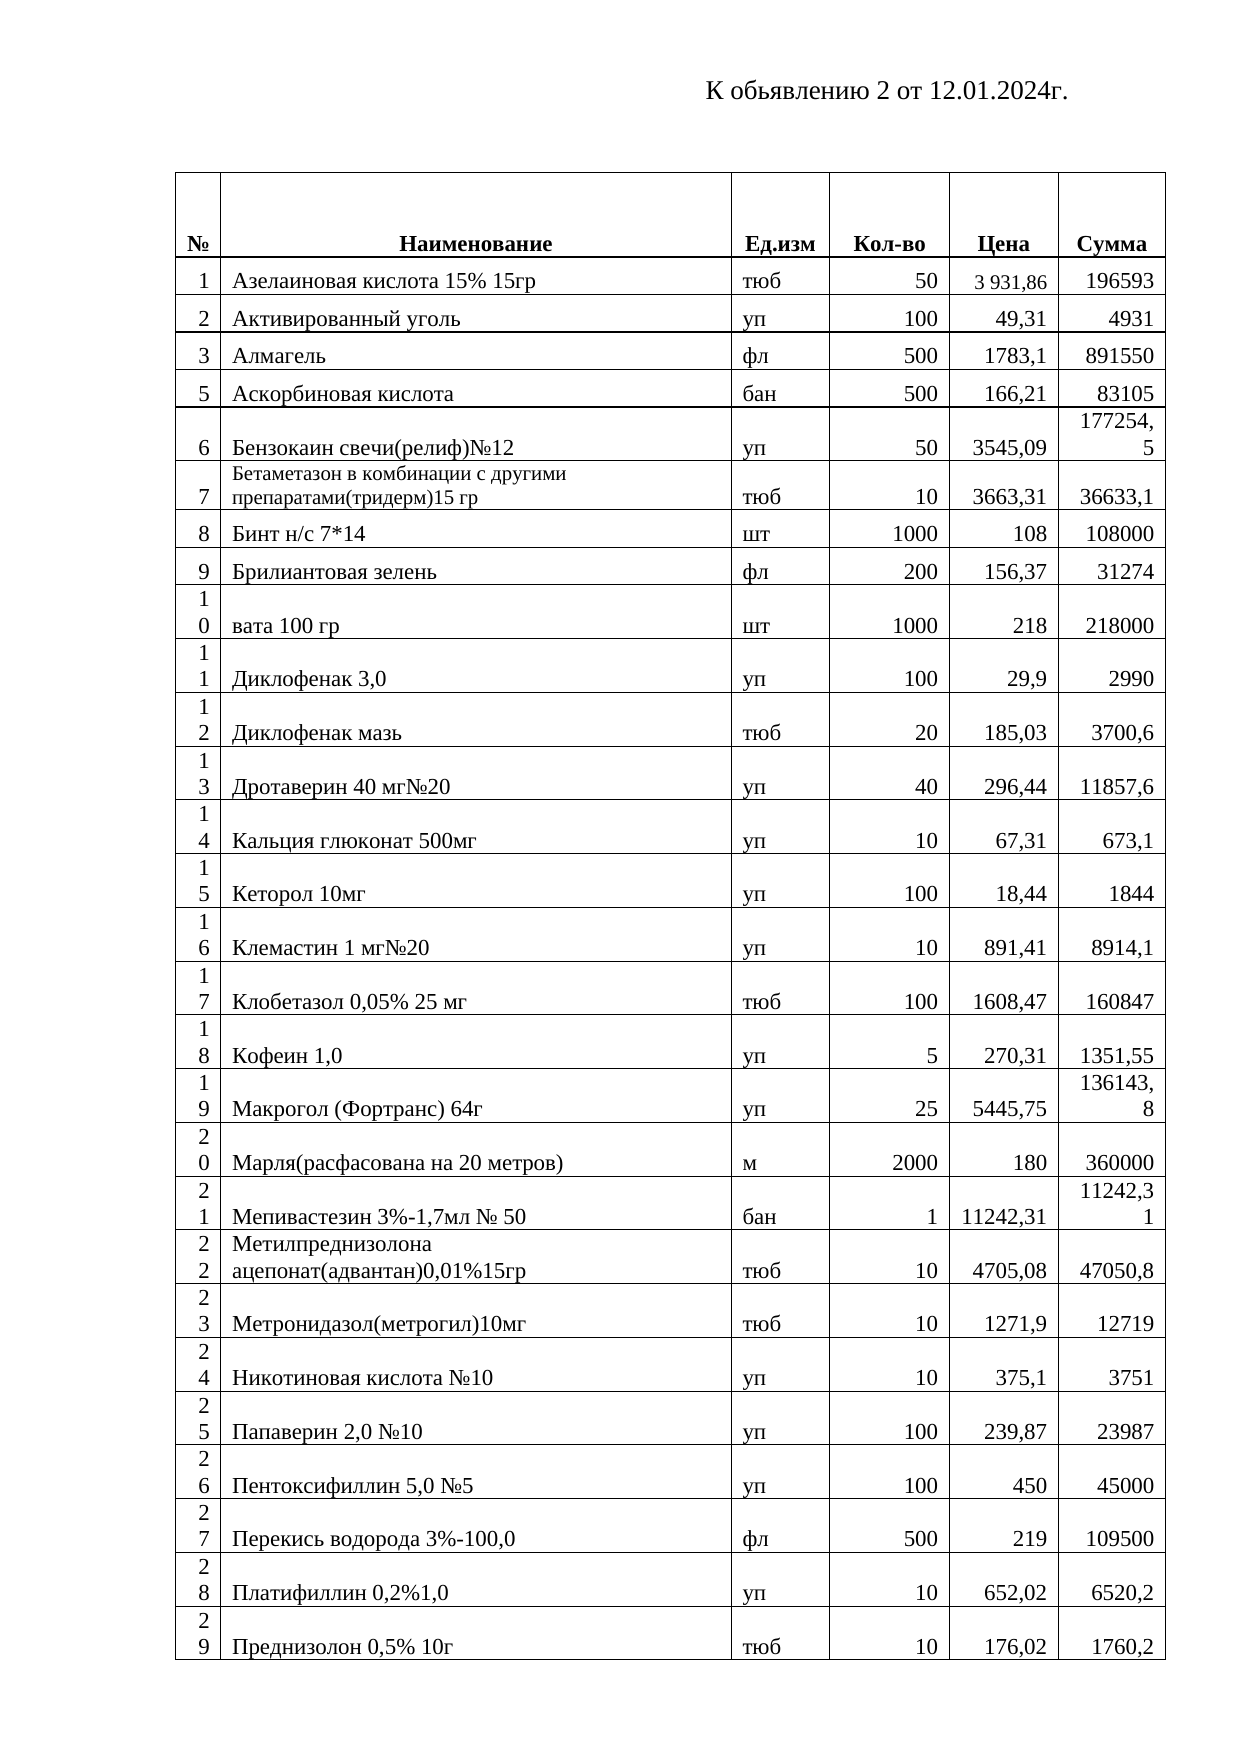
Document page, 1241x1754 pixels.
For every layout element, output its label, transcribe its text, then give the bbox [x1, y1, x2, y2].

table_cell 28 [176, 1553, 220, 1606]
table_cell 219 [950, 1499, 1058, 1552]
table_cell Платифиллин 0,2%1,0 [221, 1553, 731, 1606]
table_header Ед.изм [732, 173, 829, 256]
table_cell м [732, 1123, 829, 1176]
table_cell 7 [176, 461, 220, 509]
table_cell уп [732, 295, 829, 331]
table_cell 23987 [1059, 1392, 1165, 1444]
table_cell Алмагель [221, 333, 731, 369]
table_cell 36633,1 [1059, 461, 1165, 509]
table_cell 108000 [1059, 510, 1165, 547]
table_cell 2000 [830, 1123, 949, 1176]
table_cell 10 [830, 1230, 949, 1283]
table_cell тюб [732, 693, 829, 746]
table_cell 18 [176, 1015, 220, 1068]
table_cell 1760,2 [1059, 1607, 1165, 1659]
table_cell 10 [830, 908, 949, 961]
table_cell 10 [830, 461, 949, 509]
table_cell 2990 [1059, 639, 1165, 692]
table_cell 296,44 [950, 747, 1058, 799]
table_cell 31274 [1059, 548, 1165, 584]
table_cell 29 [176, 1607, 220, 1659]
table_cell 5445,75 [950, 1069, 1058, 1122]
table_header Кол-во [830, 173, 949, 256]
table_cell 8914,1 [1059, 908, 1165, 961]
table_cell 239,87 [950, 1392, 1058, 1444]
table_cell уп [732, 1338, 829, 1391]
table_cell 2 [176, 295, 220, 331]
table_cell 177254,5 [1059, 408, 1165, 460]
table_cell 18,44 [950, 854, 1058, 907]
table_cell Кеторол 10мг [221, 854, 731, 907]
table_cell 100 [830, 962, 949, 1014]
table_cell 17 [176, 962, 220, 1014]
table_cell 24 [176, 1338, 220, 1391]
table_cell Преднизолон 0,5% 10г [221, 1607, 731, 1659]
table_cell тюб [732, 1284, 829, 1337]
table_cell 3 [176, 333, 220, 369]
table_cell уп [732, 1445, 829, 1498]
table_cell 11857,6 [1059, 747, 1165, 799]
table_cell 15 [176, 854, 220, 907]
table_cell 100 [830, 1445, 949, 1498]
table_cell 20 [176, 1123, 220, 1176]
table_cell 196593 [1059, 258, 1165, 294]
table_cell 11 [176, 639, 220, 692]
table_cell 652,02 [950, 1553, 1058, 1606]
table_cell 360000 [1059, 1123, 1165, 1176]
table_cell Бензокаин свечи(релиф)№12 [221, 408, 731, 460]
table_cell 500 [830, 1499, 949, 1552]
table_cell 1351,55 [1059, 1015, 1165, 1068]
table_cell 3700,6 [1059, 693, 1165, 746]
table_cell 13 [176, 747, 220, 799]
table_cell фл [732, 548, 829, 584]
table_cell Диклофенак 3,0 [221, 639, 731, 692]
table_cell Никотиновая кислота №10 [221, 1338, 731, 1391]
table_cell 12719 [1059, 1284, 1165, 1337]
table_cell 891,41 [950, 908, 1058, 961]
table_cell 25 [176, 1392, 220, 1444]
table_cell 1271,9 [950, 1284, 1058, 1337]
table_cell 6520,2 [1059, 1553, 1165, 1606]
table_cell 16 [176, 908, 220, 961]
table_cell Кальция глюконат 500мг [221, 800, 731, 853]
table_cell 450 [950, 1445, 1058, 1498]
table_cell 100 [830, 639, 949, 692]
table_cell 3545,09 [950, 408, 1058, 460]
table_cell 1000 [830, 510, 949, 547]
table_cell 108 [950, 510, 1058, 547]
table_cell 185,03 [950, 693, 1058, 746]
table_cell 5 [176, 370, 220, 406]
table_cell 100 [830, 854, 949, 907]
table_cell 14 [176, 800, 220, 853]
table_cell 11242,31 [950, 1177, 1058, 1229]
table_cell уп [732, 747, 829, 799]
table_cell уп [732, 800, 829, 853]
table_cell уп [732, 1392, 829, 1444]
table_cell 49,31 [950, 295, 1058, 331]
table_cell 26 [176, 1445, 220, 1498]
table_cell 45000 [1059, 1445, 1165, 1498]
table_cell 891550 [1059, 333, 1165, 369]
table_cell уп [732, 854, 829, 907]
table_cell уп [732, 639, 829, 692]
table_cell 100 [830, 295, 949, 331]
text К обьявлению 2 от 12.01.2024г. [162, 74, 1152, 105]
table_cell 3751 [1059, 1338, 1165, 1391]
table_cell 27 [176, 1499, 220, 1552]
table_cell 8 [176, 510, 220, 547]
table_cell 100 [830, 1392, 949, 1444]
table_cell 270,31 [950, 1015, 1058, 1068]
table_cell Бинт н/с 7*14 [221, 510, 731, 547]
table_cell уп [732, 1553, 829, 1606]
table_cell Клемастин 1 мг№20 [221, 908, 731, 961]
table_cell уп [732, 408, 829, 460]
table_cell 12 [176, 693, 220, 746]
table_cell 375,1 [950, 1338, 1058, 1391]
table_cell 500 [830, 370, 949, 406]
table_cell 40 [830, 747, 949, 799]
table_cell 200 [830, 548, 949, 584]
table_cell 21 [176, 1177, 220, 1229]
table_header № [176, 173, 220, 256]
table_cell 218 [950, 585, 1058, 638]
table_cell 47050,8 [1059, 1230, 1165, 1283]
table_cell Кофеин 1,0 [221, 1015, 731, 1068]
table_cell 83105 [1059, 370, 1165, 406]
table_cell 22 [176, 1230, 220, 1283]
table_cell вата 100 гр [221, 585, 731, 638]
table_cell уп [732, 908, 829, 961]
table_cell шт [732, 585, 829, 638]
table_cell уп [732, 1069, 829, 1122]
table_cell Активированный уголь [221, 295, 731, 331]
table_cell 1608,47 [950, 962, 1058, 1014]
table_cell 3 931,86 [950, 258, 1058, 294]
table_cell Макрогол (Фортранс) 64г [221, 1069, 731, 1122]
table_cell Метронидазол(метрогил)10мг [221, 1284, 731, 1337]
table_cell бан [732, 370, 829, 406]
table_cell 1783,1 [950, 333, 1058, 369]
table_cell 1000 [830, 585, 949, 638]
table_cell 180 [950, 1123, 1058, 1176]
table_cell 160847 [1059, 962, 1165, 1014]
table_cell 136143,8 [1059, 1069, 1165, 1122]
table_cell тюб [732, 258, 829, 294]
table_cell Азелаиновая кислота 15% 15гр [221, 258, 731, 294]
table_cell 9 [176, 548, 220, 584]
table_cell 1 [176, 258, 220, 294]
table_header Сумма [1059, 173, 1165, 256]
table_cell Аскорбиновая кислота [221, 370, 731, 406]
table_cell 109500 [1059, 1499, 1165, 1552]
table_cell Мепивастезин 3%-1,7мл № 50 [221, 1177, 731, 1229]
table_cell бан [732, 1177, 829, 1229]
table_cell 6 [176, 408, 220, 460]
table_cell Пентоксифиллин 5,0 №5 [221, 1445, 731, 1498]
table_cell фл [732, 1499, 829, 1552]
table_cell 4931 [1059, 295, 1165, 331]
table_cell Диклофенак мазь [221, 693, 731, 746]
table_cell Перекись водорода 3%-100,0 [221, 1499, 731, 1552]
table_cell тюб [732, 1230, 829, 1283]
table_cell 11242,31 [1059, 1177, 1165, 1229]
table_cell Дротаверин 40 мг№20 [221, 747, 731, 799]
table_cell 50 [830, 408, 949, 460]
table_cell Марля(расфасована на 20 метров) [221, 1123, 731, 1176]
table_cell 176,02 [950, 1607, 1058, 1659]
table_cell 5 [830, 1015, 949, 1068]
table_cell тюб [732, 1607, 829, 1659]
table_cell тюб [732, 461, 829, 509]
table_cell Папаверин 2,0 №10 [221, 1392, 731, 1444]
table_cell 29,9 [950, 639, 1058, 692]
table_cell 1844 [1059, 854, 1165, 907]
table_cell 156,37 [950, 548, 1058, 584]
table_cell Брилиантовая зелень [221, 548, 731, 584]
table_cell 10 [830, 1284, 949, 1337]
table_cell 10 [830, 1338, 949, 1391]
table_cell 10 [830, 1553, 949, 1606]
table_cell тюб [732, 962, 829, 1014]
table_cell 500 [830, 333, 949, 369]
table_cell 1 [830, 1177, 949, 1229]
table_cell 67,31 [950, 800, 1058, 853]
table_cell фл [732, 333, 829, 369]
table_cell шт [732, 510, 829, 547]
table_cell 25 [830, 1069, 949, 1122]
table_cell 20 [830, 693, 949, 746]
table_cell Метилпреднизолона ацепонат(адвантан)0,01%15гр [221, 1230, 731, 1283]
table_cell 166,21 [950, 370, 1058, 406]
table_cell 10 [830, 1607, 949, 1659]
table_cell 218000 [1059, 585, 1165, 638]
table_cell 3663,31 [950, 461, 1058, 509]
table_cell 50 [830, 258, 949, 294]
table_cell 10 [176, 585, 220, 638]
table_cell 10 [830, 800, 949, 853]
table_header Цена [950, 173, 1058, 256]
table_cell 19 [176, 1069, 220, 1122]
table_cell 673,1 [1059, 800, 1165, 853]
table_cell 4705,08 [950, 1230, 1058, 1283]
table_cell Клобетазол 0,05% 25 мг [221, 962, 731, 1014]
table_cell Бетаметазон в комбинации с другими препаратами(тридерм)15 гр [221, 461, 731, 509]
table_cell уп [732, 1015, 829, 1068]
table_cell 23 [176, 1284, 220, 1337]
table_header Наименование [221, 173, 731, 256]
